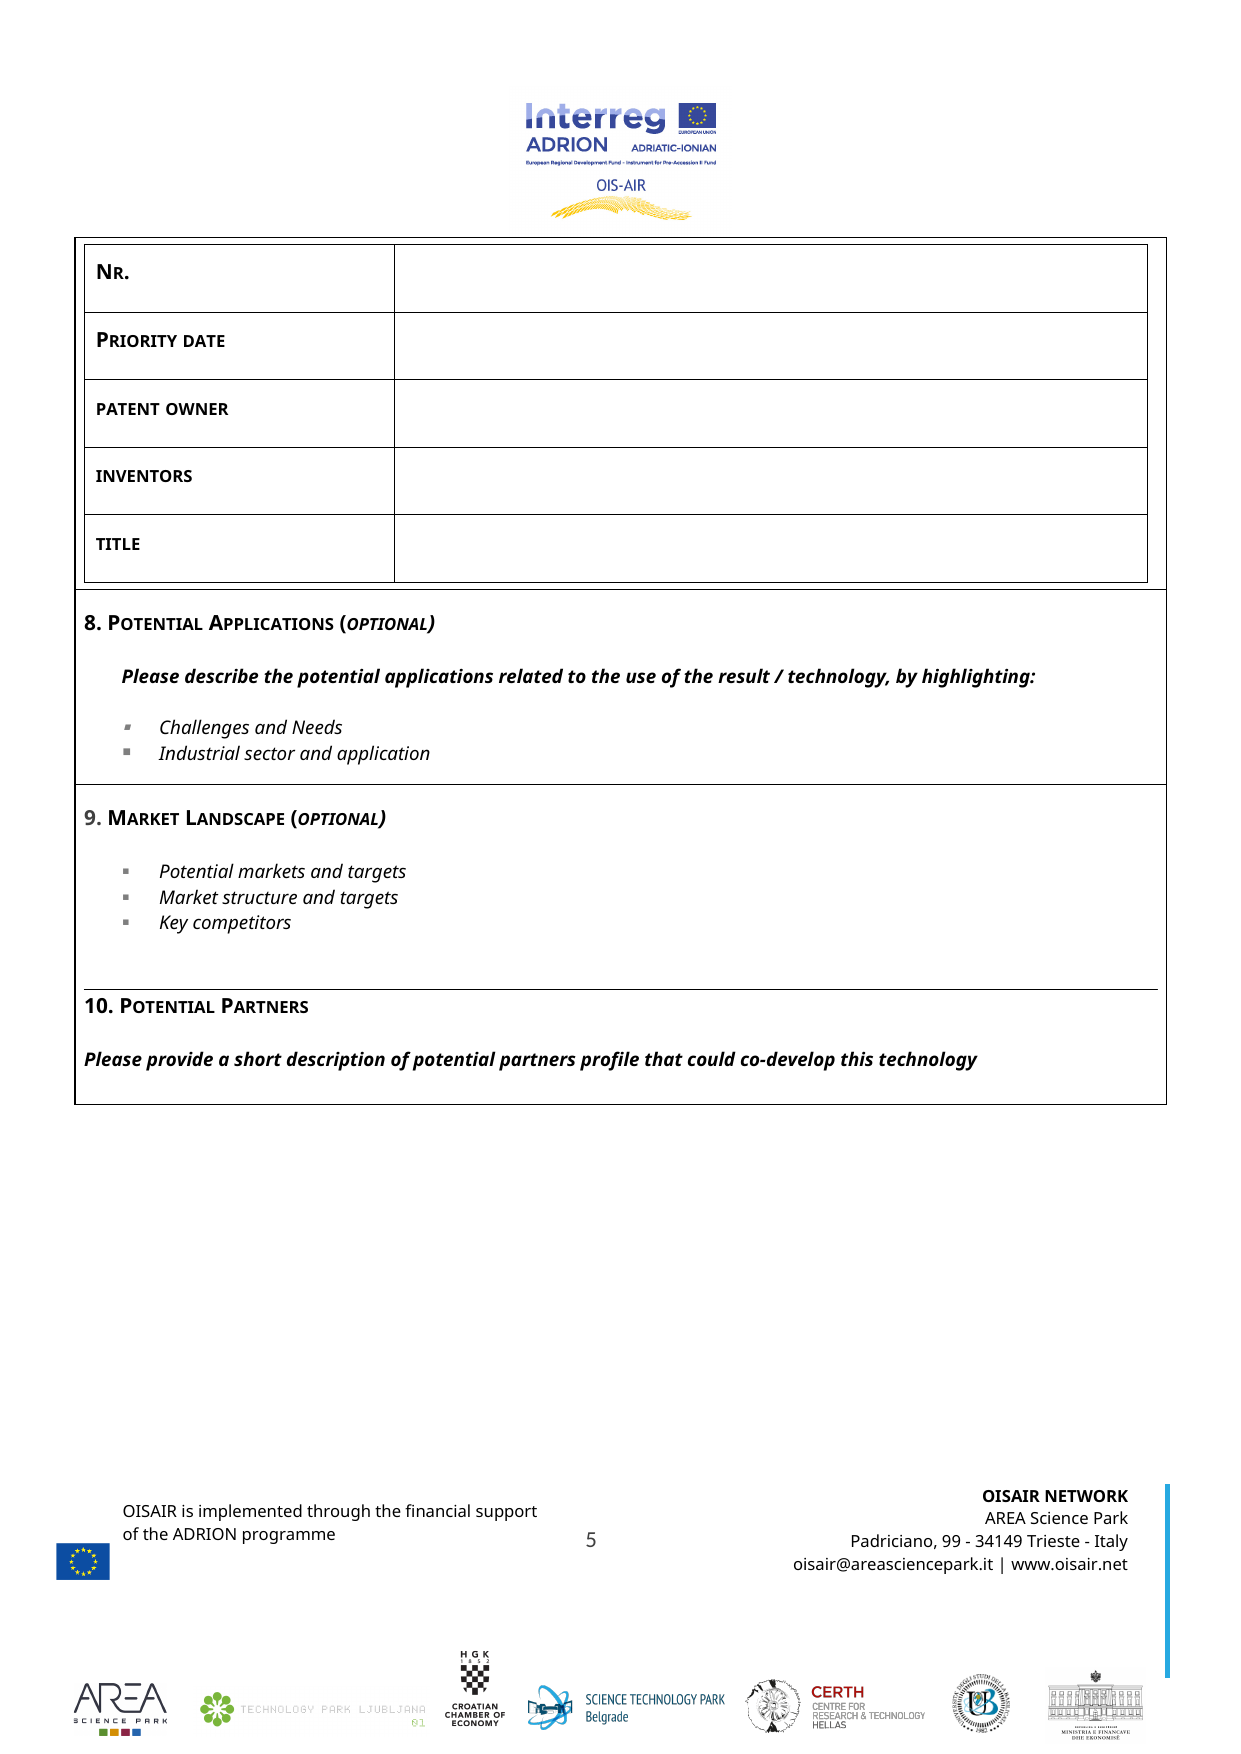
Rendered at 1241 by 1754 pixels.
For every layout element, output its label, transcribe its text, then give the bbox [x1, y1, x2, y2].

picture [745, 1679, 925, 1733]
picture [56, 1543, 110, 1580]
table_cell 8. Potential Applications (optional) Please describe the potential applications related to the use of the result / technology, by highlighting: Challenges and Needs Industrial sector and application [76, 590, 1166, 784]
picture [73, 1683, 167, 1736]
picture [434, 1639, 516, 1738]
picture [1044, 1667, 1146, 1744]
picture [528, 1685, 725, 1730]
picture [509, 86, 733, 237]
picture [948, 1667, 1016, 1738]
table_cell 9. Market Landscape (optional) Potential markets and targets Market structure and targets Key competitors 10. Potential Partners Please provide a short description of potential partners profile that could co-develop this technology [76, 785, 1166, 1104]
picture [192, 1686, 431, 1737]
